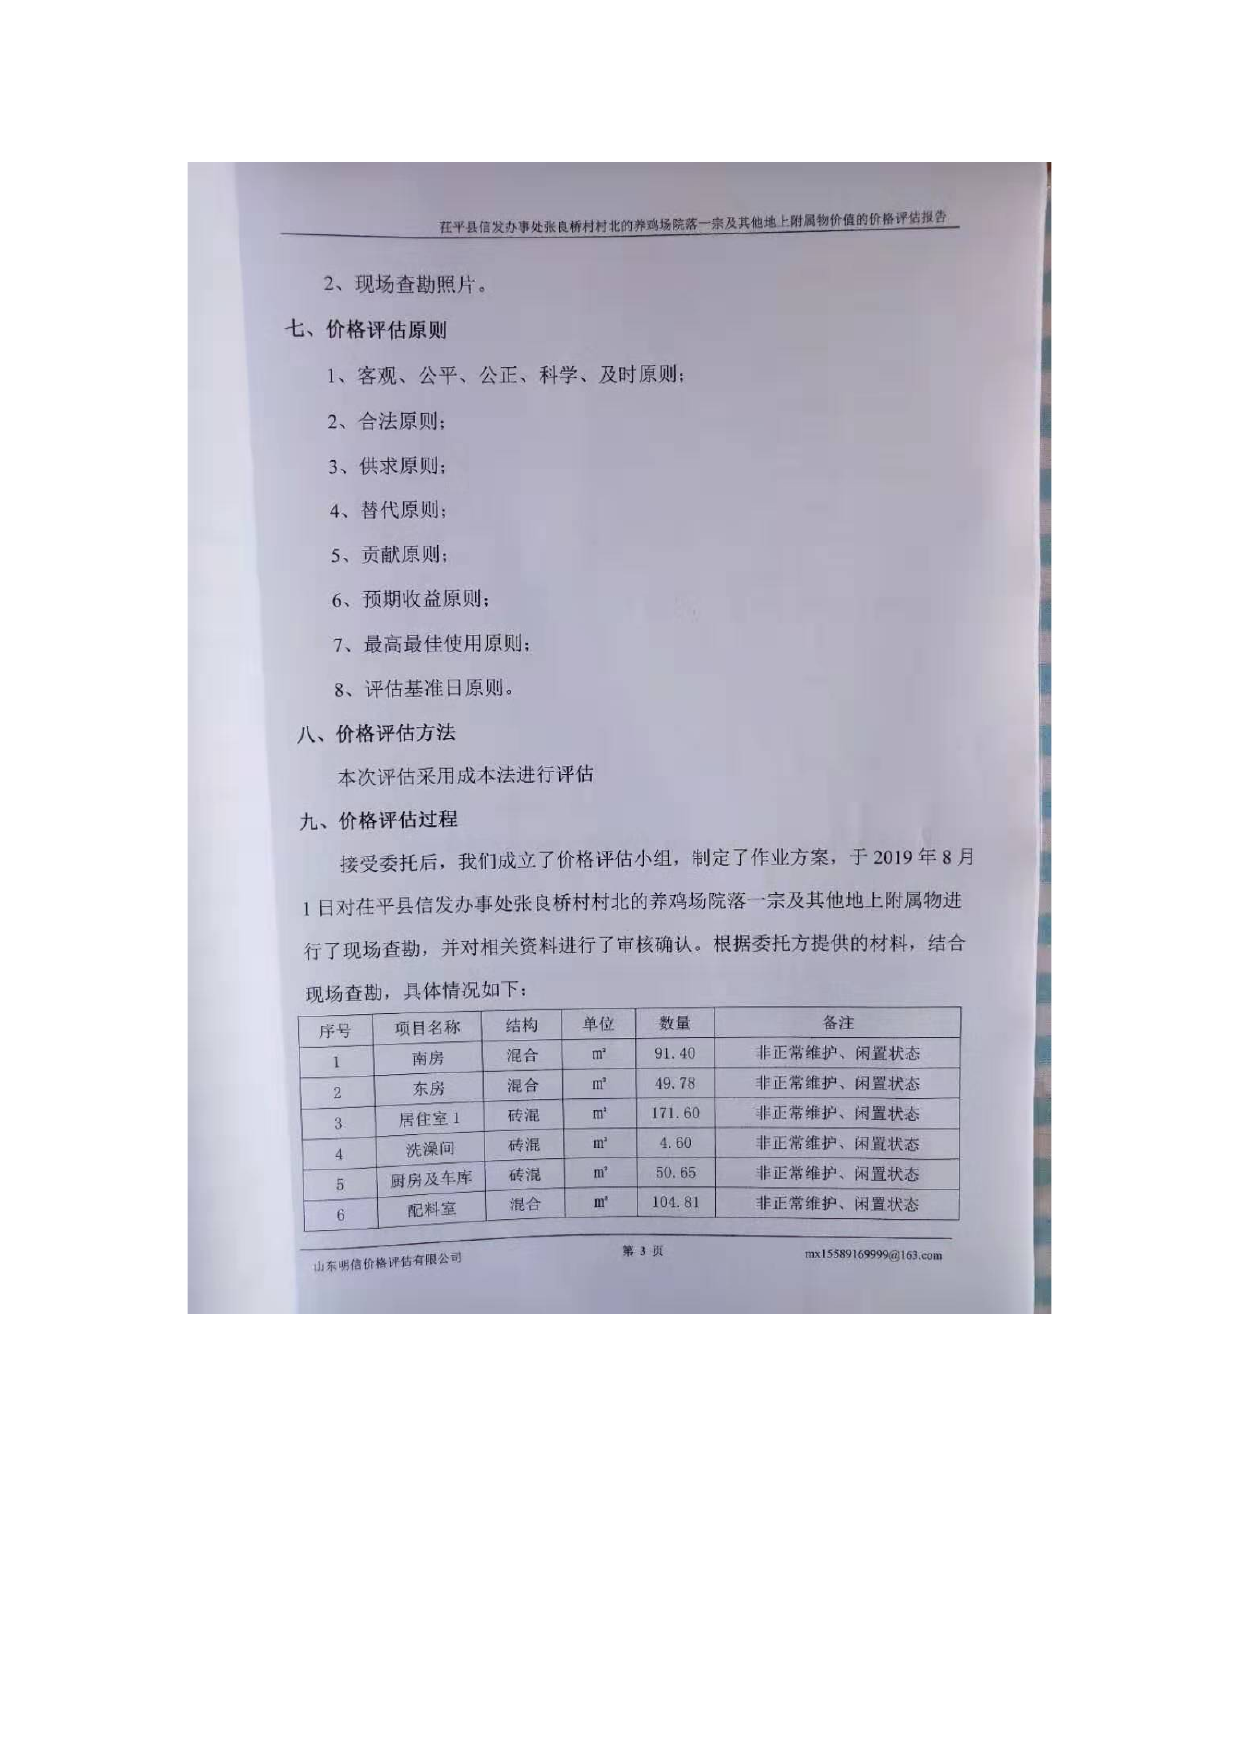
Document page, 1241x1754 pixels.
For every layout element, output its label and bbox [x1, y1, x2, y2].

picture [187, 162, 1052, 1314]
